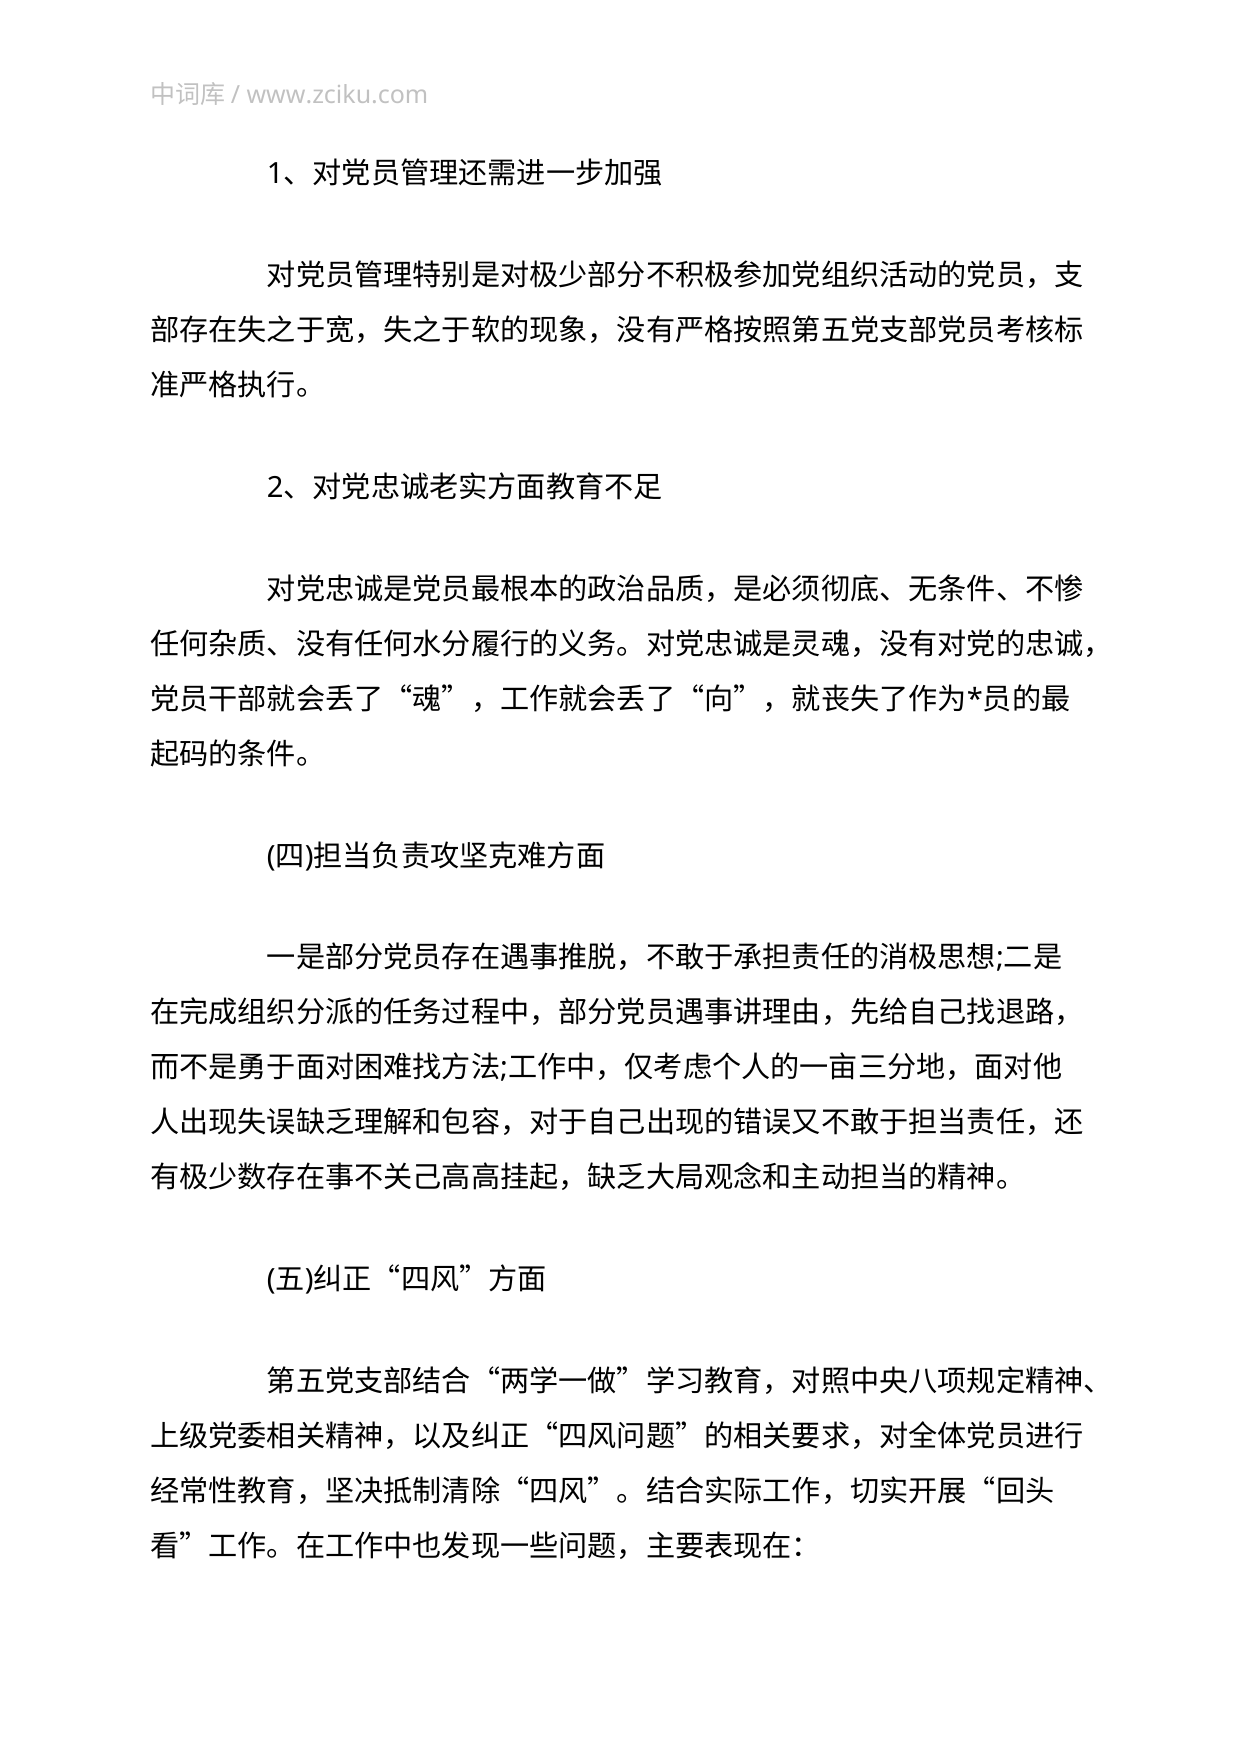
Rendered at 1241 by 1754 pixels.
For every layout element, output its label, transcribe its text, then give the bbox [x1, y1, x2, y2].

text 对党员管理特别是对极少部分不积极参加党组织活动的党员，支部存在失之于宽，失之于软的现象，没有严格按照第五党支部党员考核标准严格执行。 [150, 252, 1090, 404]
text (四)担当负责攻坚克难方面 [150, 832, 1090, 874]
text 1、对党员管理还需进一步加强 [150, 150, 1090, 192]
text 2、对党忠诚老实方面教育不足 [150, 463, 1090, 506]
text 对党忠诚是党员最根本的政治品质，是必须彻底、无条件、不惨任何杂质、没有任何水分履行的义务。对党忠诚是灵魂，没有对党的忠诚，党员干部就会丢了“魂”，工作就会丢了“向”，就丧失了作为*员的最起码的条件。 [150, 566, 1090, 773]
text 第五党支部结合“两学一做”学习教育，对照中央八项规定精神、上级党委相关精神，以及纠正“四风问题”的相关要求，对全体党员进行经常性教育，坚决抵制清除“四风”。结合实际工作，切实开展“回头看”工作。在工作中也发现一些问题，主要表现在： [150, 1358, 1090, 1564]
text 一是部分党员存在遇事推脱，不敢于承担责任的消极思想;二是在完成组织分派的任务过程中，部分党员遇事讲理由，先给自己找退路，而不是勇于面对困难找方法;工作中，仅考虑个人的一亩三分地，面对他人出现失误缺乏理解和包容，对于自己出现的错误又不敢于担当责任，还有极少数存在事不关己高高挂起，缺乏大局观念和主动担当的精神。 [150, 934, 1090, 1196]
text (五)纠正“四风”方面 [150, 1256, 1090, 1298]
